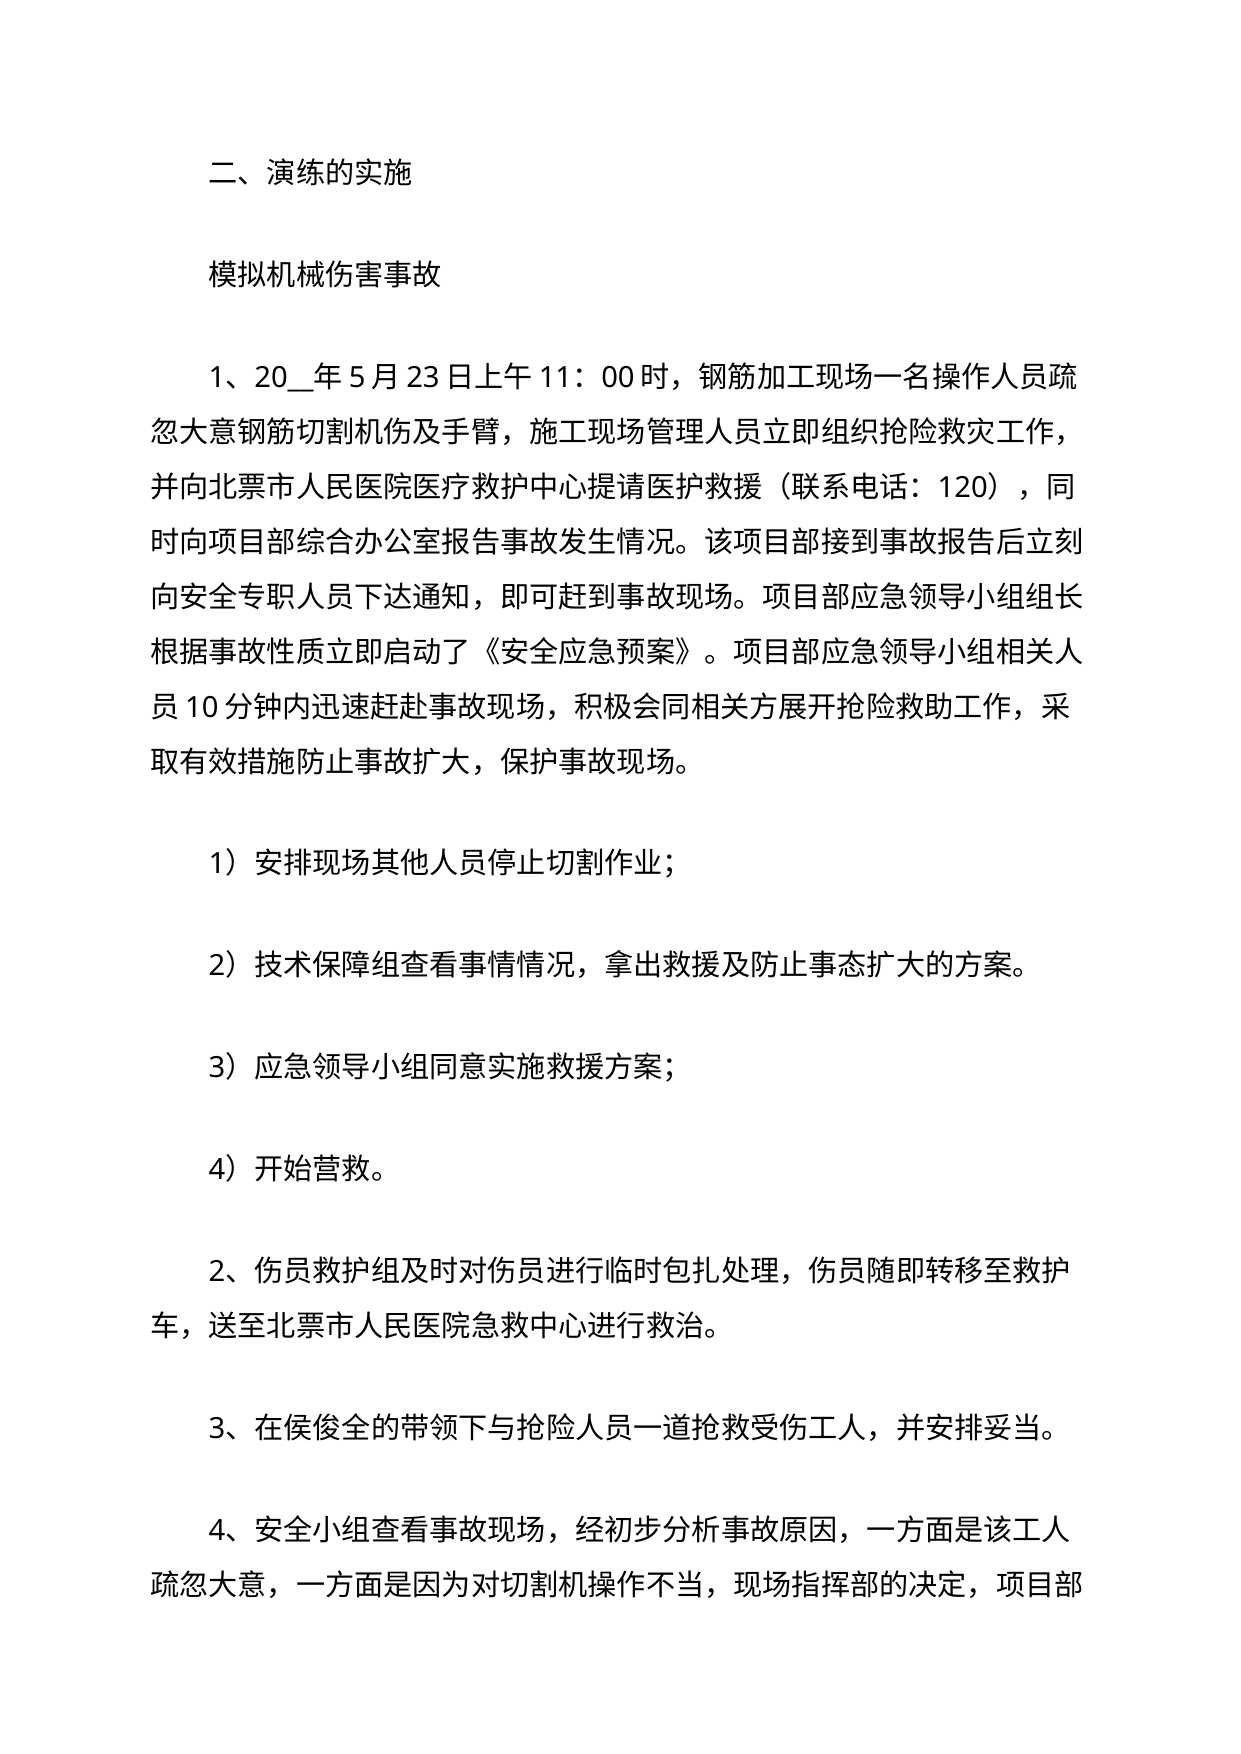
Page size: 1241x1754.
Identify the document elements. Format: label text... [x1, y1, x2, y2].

text 模拟机械伤害事故 [150, 252, 1090, 294]
text 3）应急领导小组同意实施救援方案； [150, 1044, 1090, 1086]
text 2）技术保障组查看事情情况，拿出救援及防止事态扩大的方案。 [150, 942, 1090, 984]
text 2、伤员救护组及时对伤员进行临时包扎处理，伤员随即转移至救护车，送至北票市人民医院急救中心进行救治。 [150, 1248, 1090, 1345]
text 二、演练的实施 [150, 150, 1090, 192]
text 4）开始营救。 [150, 1146, 1090, 1188]
text 1）安排现场其他人员停止切割作业； [150, 840, 1090, 882]
text 3、在侯俊全的带领下与抢险人员一道抢救受伤工人，并安排妥当。 [150, 1404, 1090, 1447]
text 1、20__年5月23日上午11：00时，钢筋加工现场一名操作人员疏忽大意钢筋切割机伤及手臂，施工现场管理人员立即组织抢险救灾工作，并向北票市人民医院医疗救护中心提请医护救援（联系电话：120），同时向项目部综合办公室报告事故发生情况。该项目部接到事故报告后立刻向安全专职人员下达通知，即可赶到事故现场。项目部应急领导小组组长根据事故性质立即启动了《安全应急预案》。项目部应急领导小组相关人员10分钟内迅速赶赴事故现场，积极会同相关方展开抢险救助工作，采取有效措施防止事故扩大，保护事故现场。 [150, 353, 1090, 780]
text 4、安全小组查看事故现场，经初步分析事故原因，一方面是该工人疏忽大意，一方面是因为对切割机操作不当，现场指挥部的决定，项目部 [150, 1507, 1090, 1604]
